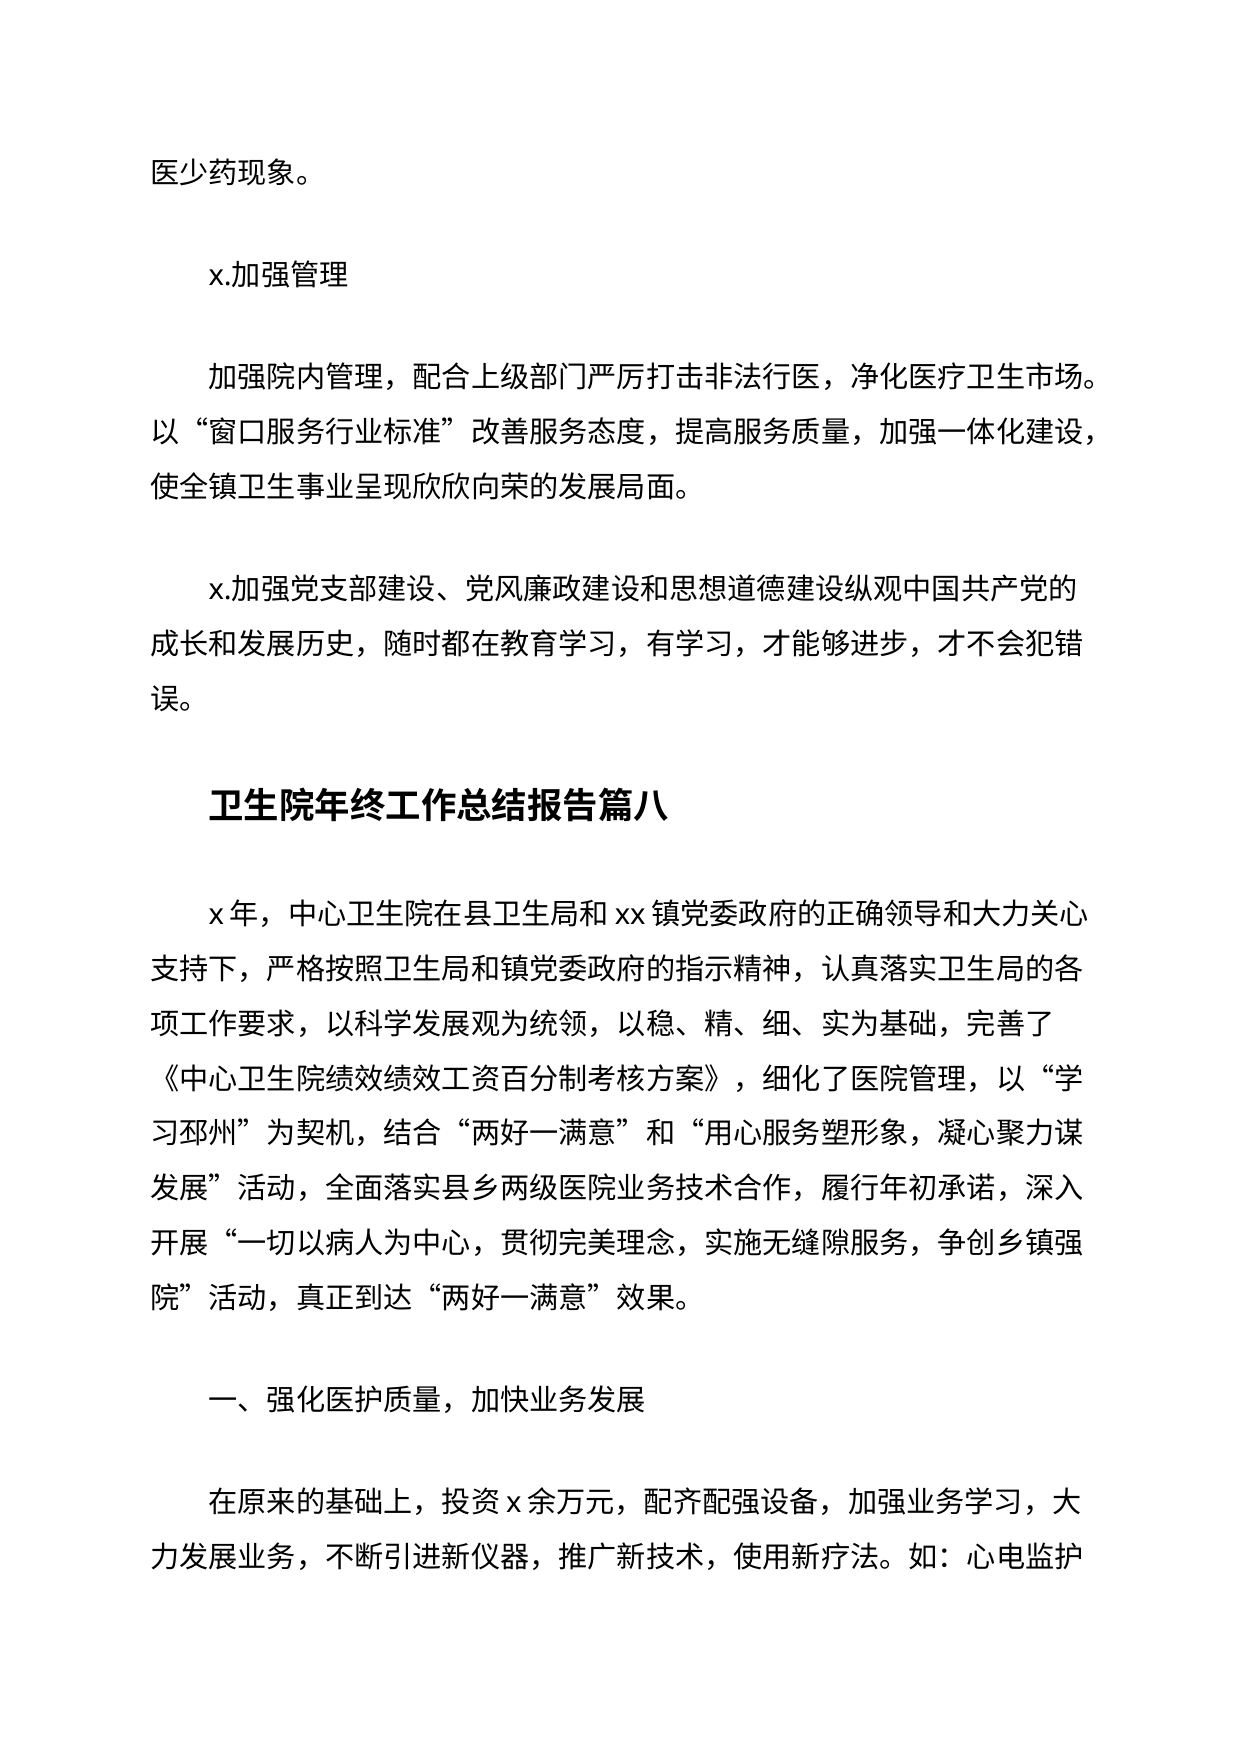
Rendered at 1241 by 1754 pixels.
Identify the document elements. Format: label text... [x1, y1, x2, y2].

text x年，中心卫生院在县卫生局和xx镇党委政府的正确领导和大力关心支持下，严格按照卫生局和镇党委政府的指示精神，认真落实卫生局的各项工作要求，以科学发展观为统领，以稳、精、细、实为基础，完善了《中心卫生院绩效绩效工资百分制考核方案》，细化了医院管理，以“学习邳州”为契机，结合“两好一满意”和“用心服务塑形象，凝心聚力谋发展”活动，全面落实县乡两级医院业务技术合作，履行年初承诺，深入开展“一切以病人为中心，贯彻完美理念，实施无缝隙服务，争创乡镇强院”活动，真正到达“两好一满意”效果。 [150, 890, 1090, 1317]
text 一、强化医护质量，加快业务发展 [150, 1377, 1090, 1419]
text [150, 150, 1090, 192]
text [150, 1478, 1090, 1576]
text x.加强管理 [150, 252, 1090, 294]
text x.加强党支部建设、党风廉政建设和思想道德建设纵观中国共产党的成长和发展历史，随时都在教育学习，有学习，才能够进步，才不会犯错误。 [150, 565, 1090, 717]
text 卫生院年终工作总结报告篇八 [150, 777, 1090, 828]
text 加强院内管理，配合上级部门严厉打击非法行医，净化医疗卫生市场。以“窗口服务行业标准”改善服务态度，提高服务质量，加强一体化建设，使全镇卫生事业呈现欣欣向荣的发展局面。 [150, 354, 1090, 506]
